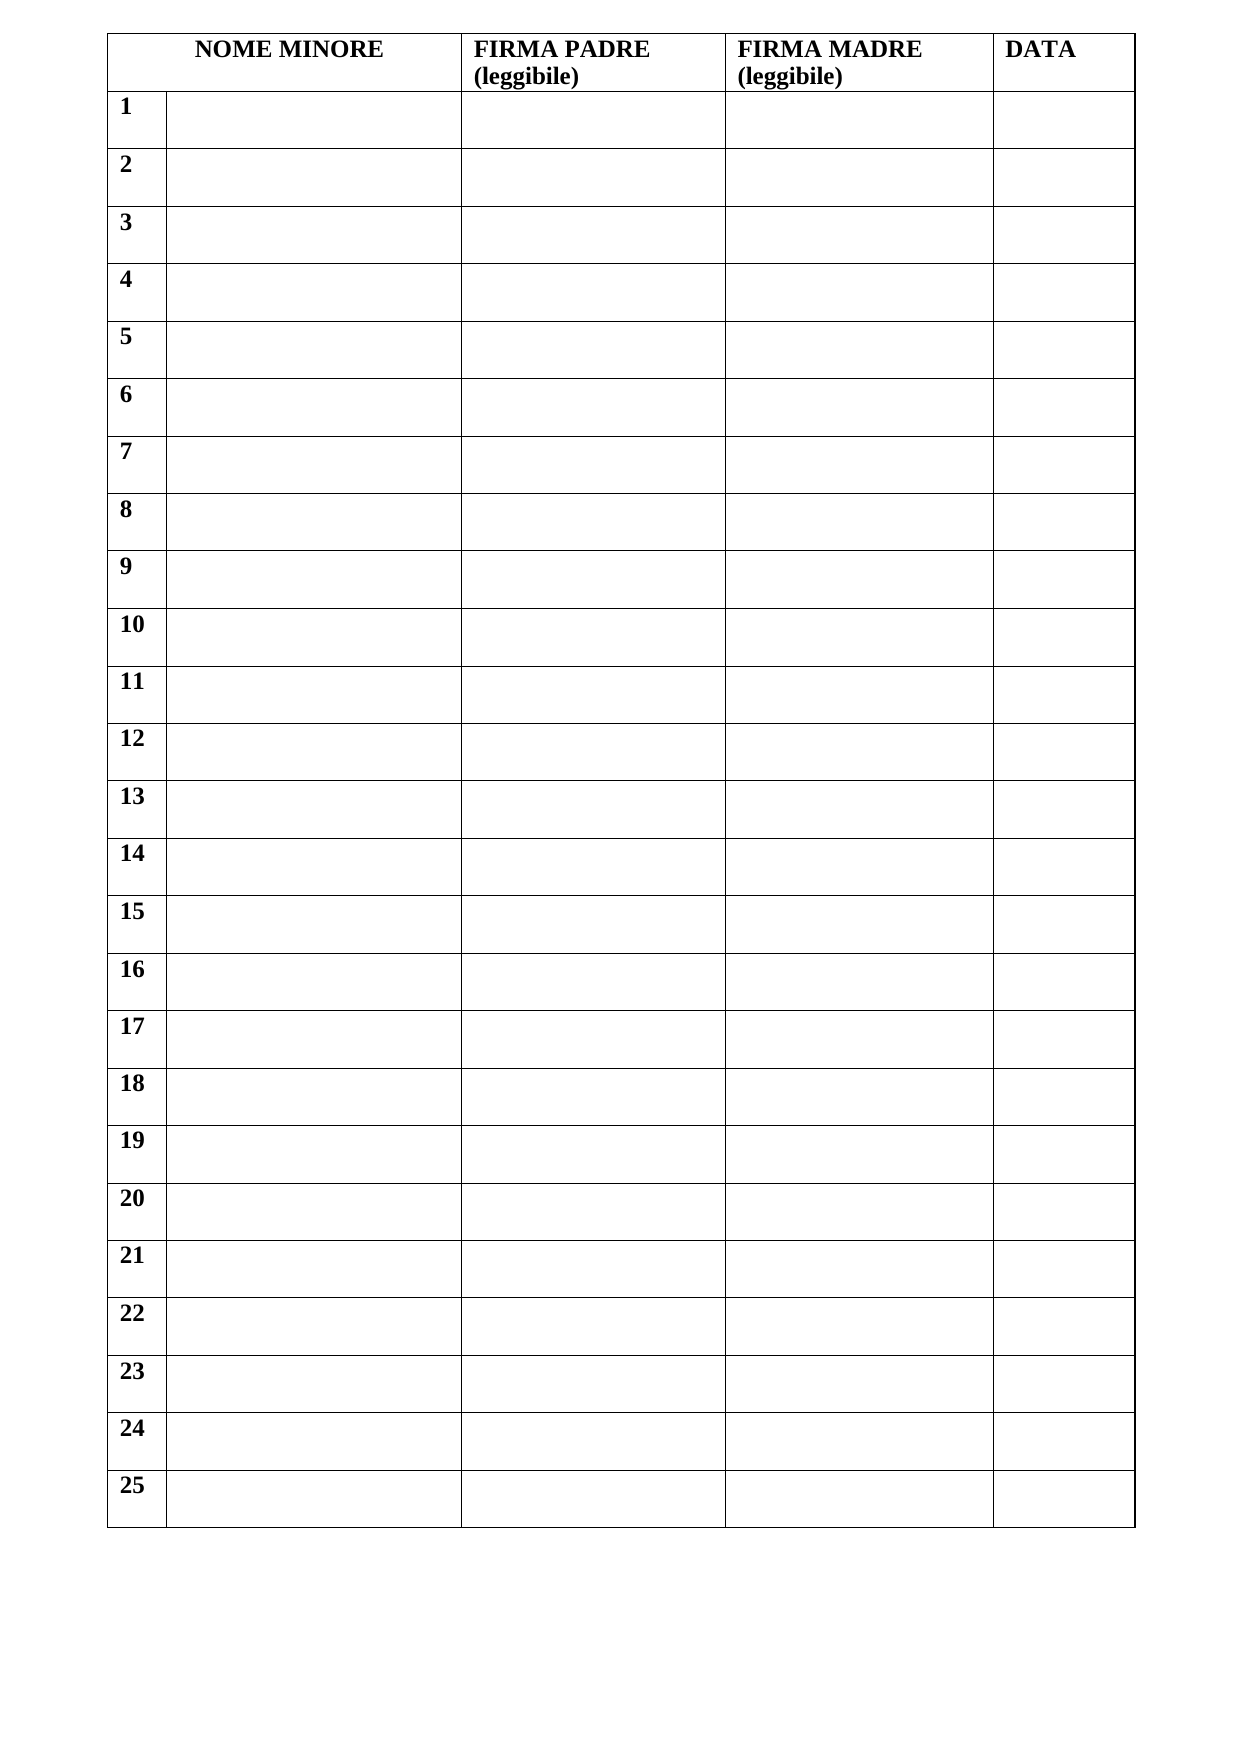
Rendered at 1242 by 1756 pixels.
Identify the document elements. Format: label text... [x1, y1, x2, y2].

table_cell [462, 1011, 725, 1067]
table_cell [726, 92, 993, 148]
table_cell [994, 609, 1134, 666]
table_cell 8 [108, 494, 166, 550]
table_cell 3 [108, 207, 166, 263]
table_cell [462, 379, 725, 436]
table_cell [726, 1298, 993, 1354]
table_cell [726, 667, 993, 723]
table_cell [167, 1069, 461, 1125]
table_cell [994, 437, 1134, 493]
table_cell [167, 1011, 461, 1067]
table_cell [994, 494, 1134, 550]
table_header NOME MINORE [108, 34, 461, 91]
table_cell [462, 609, 725, 666]
table_cell [994, 322, 1134, 378]
table_cell 17 [108, 1011, 166, 1067]
table_cell 6 [108, 379, 166, 436]
table_cell [726, 954, 993, 1010]
table_cell [167, 437, 461, 493]
table_cell [462, 149, 725, 206]
table_cell [167, 1241, 461, 1297]
table_cell [994, 379, 1134, 436]
table_cell 14 [108, 839, 166, 895]
table_cell [462, 1069, 725, 1125]
table_cell [726, 896, 993, 952]
table_cell [462, 551, 725, 608]
table_header DATA [994, 34, 1134, 91]
table_cell [167, 724, 461, 780]
table_cell [994, 1069, 1134, 1125]
table_cell [726, 264, 993, 321]
table_cell [994, 781, 1134, 838]
table_cell [462, 1298, 725, 1354]
table_cell [726, 724, 993, 780]
table_cell 22 [108, 1298, 166, 1354]
table_cell [167, 322, 461, 378]
table_cell [994, 724, 1134, 780]
table_cell 1 [108, 92, 166, 148]
table_cell [726, 1413, 993, 1470]
table_cell [994, 954, 1134, 1010]
table_cell [726, 1356, 993, 1412]
table_cell [462, 896, 725, 952]
table_cell [994, 839, 1134, 895]
table_cell [994, 207, 1134, 263]
table_cell 10 [108, 609, 166, 666]
table_cell [462, 839, 725, 895]
table_cell 19 [108, 1126, 166, 1182]
table_cell [726, 1126, 993, 1182]
table_cell 2 [108, 149, 166, 206]
table_cell [462, 667, 725, 723]
table_cell [167, 609, 461, 666]
table_cell [994, 1413, 1134, 1470]
table_cell [994, 667, 1134, 723]
table_cell 12 [108, 724, 166, 780]
table_cell [994, 149, 1134, 206]
table_cell [462, 1413, 725, 1470]
table_cell [462, 781, 725, 838]
table_cell [462, 1241, 725, 1297]
table_cell [994, 1298, 1134, 1354]
table_cell [167, 207, 461, 263]
table_cell [726, 207, 993, 263]
table_cell 21 [108, 1241, 166, 1297]
table_cell [462, 1126, 725, 1182]
table_cell [462, 92, 725, 148]
table_cell [167, 379, 461, 436]
table_cell [726, 1011, 993, 1067]
table_cell [994, 1011, 1134, 1067]
table_cell 7 [108, 437, 166, 493]
table_cell [726, 551, 993, 608]
table_cell [726, 1241, 993, 1297]
table_cell [462, 1356, 725, 1412]
table_cell 20 [108, 1184, 166, 1240]
table_cell 5 [108, 322, 166, 378]
table_cell 4 [108, 264, 166, 321]
table_cell 11 [108, 667, 166, 723]
table_cell [167, 1184, 461, 1240]
table_cell [994, 92, 1134, 148]
table_cell [994, 551, 1134, 608]
table_cell [462, 207, 725, 263]
table_cell [726, 437, 993, 493]
table_cell 15 [108, 896, 166, 952]
table_cell 25 [108, 1471, 166, 1527]
table_cell [994, 1356, 1134, 1412]
table_cell [994, 1241, 1134, 1297]
table_cell [167, 1413, 461, 1470]
table_cell [167, 149, 461, 206]
table_cell [994, 264, 1134, 321]
table_cell [462, 494, 725, 550]
table_cell [167, 1356, 461, 1412]
table_cell [167, 92, 461, 148]
table_cell [167, 264, 461, 321]
table_cell [462, 1184, 725, 1240]
table_cell 23 [108, 1356, 166, 1412]
table_cell [726, 839, 993, 895]
table_cell 13 [108, 781, 166, 838]
table_cell [167, 781, 461, 838]
table_cell [167, 494, 461, 550]
table_cell [726, 322, 993, 378]
table_header FIRMA MADRE (leggibile) [726, 34, 993, 91]
table_cell [167, 839, 461, 895]
table_cell [726, 149, 993, 206]
table_cell [167, 1126, 461, 1182]
table_cell [462, 1471, 725, 1527]
table_cell [726, 494, 993, 550]
table_cell 16 [108, 954, 166, 1010]
table_cell [462, 437, 725, 493]
table_cell [167, 896, 461, 952]
table_cell 18 [108, 1069, 166, 1125]
table_cell [462, 264, 725, 321]
table_cell [726, 609, 993, 666]
table_cell [726, 1184, 993, 1240]
table_header FIRMA PADRE (leggibile) [462, 34, 725, 91]
table_cell [726, 781, 993, 838]
table_cell [726, 379, 993, 436]
table_cell [462, 954, 725, 1010]
table_cell [167, 551, 461, 608]
table_cell [994, 1126, 1134, 1182]
table_cell [726, 1471, 993, 1527]
table_cell [167, 954, 461, 1010]
table_cell [167, 1471, 461, 1527]
table_cell [994, 1471, 1134, 1527]
table_cell [726, 1069, 993, 1125]
table_cell [994, 1184, 1134, 1240]
table_cell [462, 724, 725, 780]
table_cell [462, 322, 725, 378]
table_cell [167, 667, 461, 723]
table_cell 24 [108, 1413, 166, 1470]
table_cell [994, 896, 1134, 952]
table_cell 9 [108, 551, 166, 608]
table_cell [167, 1298, 461, 1354]
